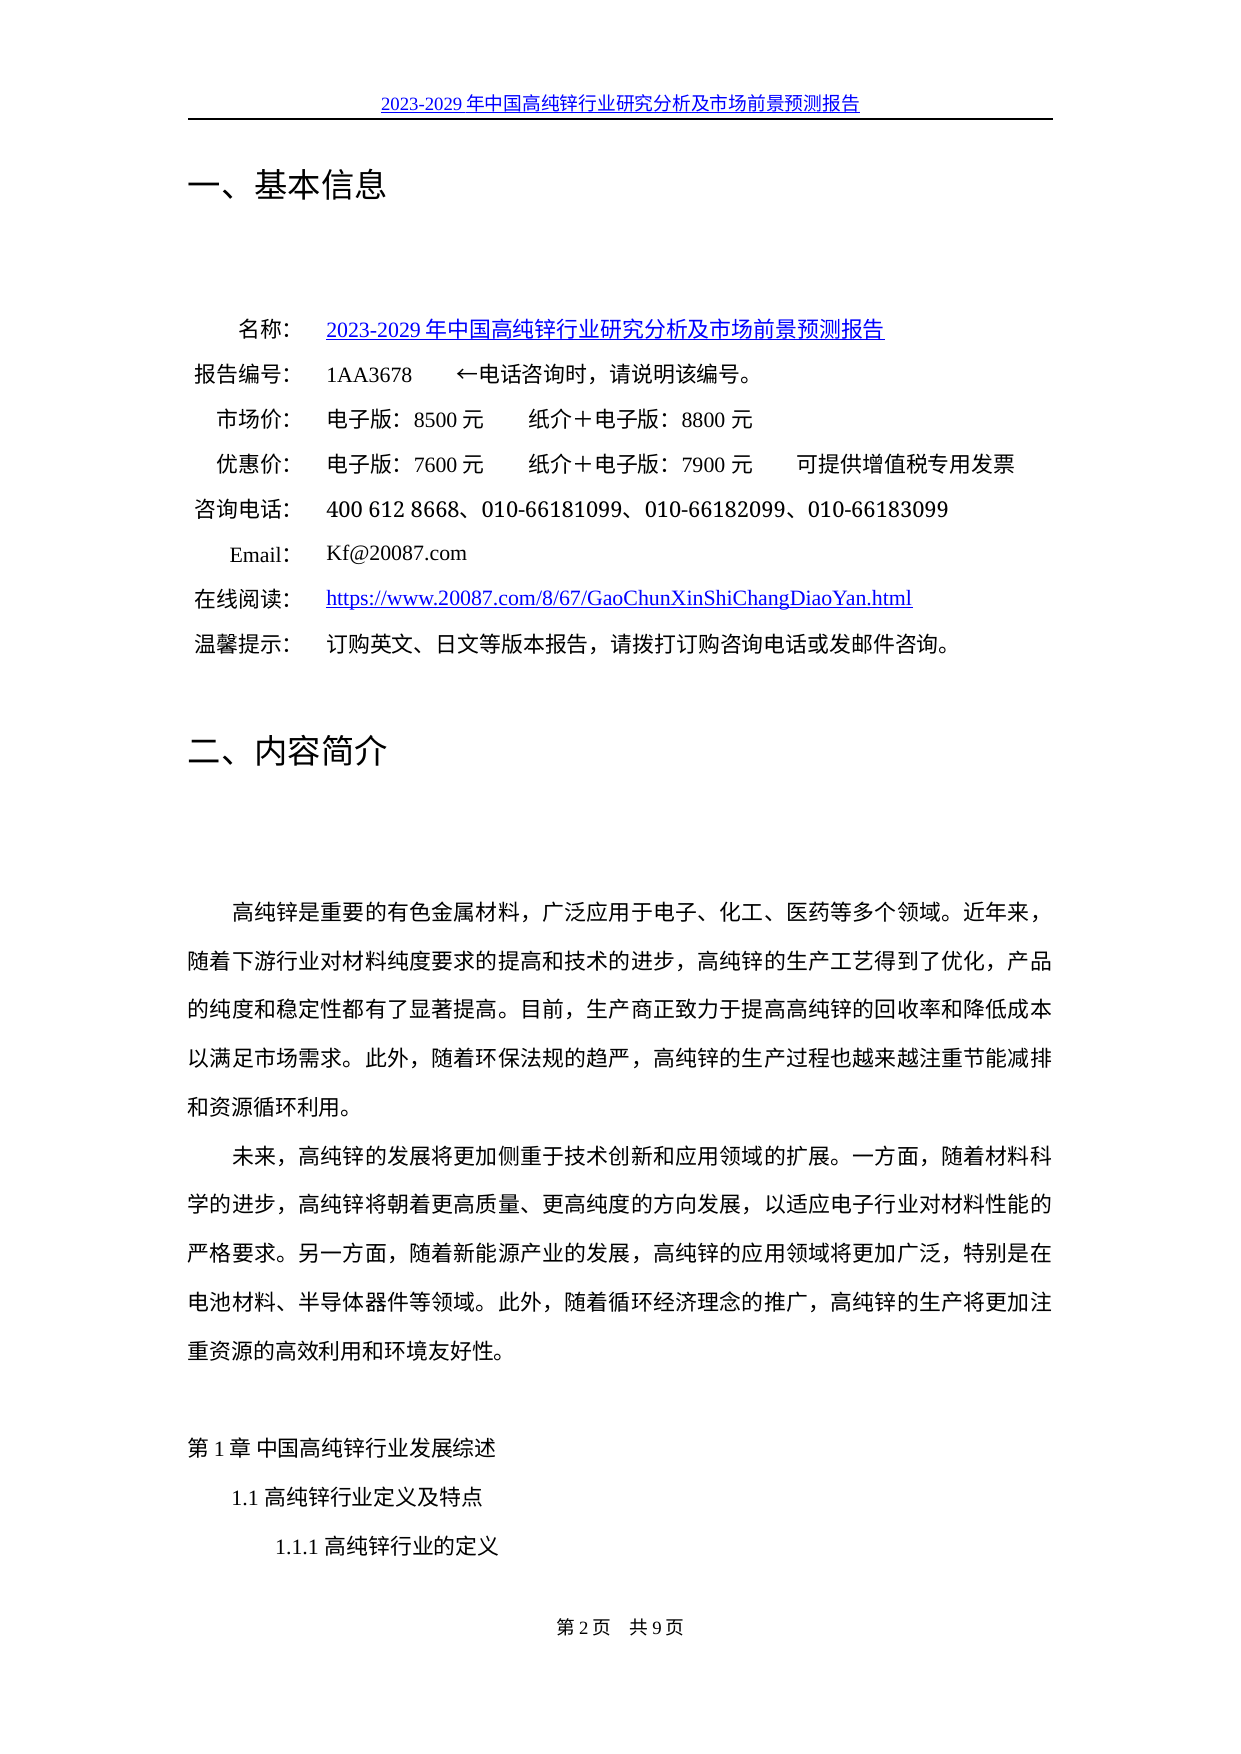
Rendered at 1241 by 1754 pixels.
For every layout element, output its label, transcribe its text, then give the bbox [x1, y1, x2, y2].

table_header 2023-2029年中国高纯锌行业研究分析及市场前景预测报告 [315, 312, 1073, 357]
table_cell 报告编号： [167, 357, 315, 402]
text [187, 894, 1053, 1561]
table_cell 订购英文、日文等版本报告，请拨打订购咨询电话或发邮件咨询。 [315, 627, 1073, 672]
title 一、基本信息 [187, 150, 1053, 215]
title 二、内容简介 [187, 717, 1053, 782]
table_cell 市场价： [167, 402, 315, 447]
table_cell Kf@20087.com [315, 537, 1073, 582]
table_cell Email： [167, 537, 315, 582]
table_cell [315, 582, 1073, 627]
table_cell 电子版：8500 元 纸介＋电子版：8800 元 [315, 402, 1073, 447]
table_cell 优惠价： [167, 447, 315, 492]
table_cell 在线阅读： [167, 582, 315, 627]
table_cell 温馨提示： [167, 627, 315, 672]
table_cell 1AA3678 ←电话咨询时，请说明该编号。 [315, 357, 1073, 402]
table_cell 咨询电话： [167, 492, 315, 537]
table_cell 电子版：7600 元 纸介＋电子版：7900 元 可提供增值税专用发票 [315, 447, 1073, 492]
table_cell 400 612 8668、010-66181099、010-66182099、010-66183099 [315, 492, 1073, 537]
table_header 名称： [167, 312, 315, 357]
